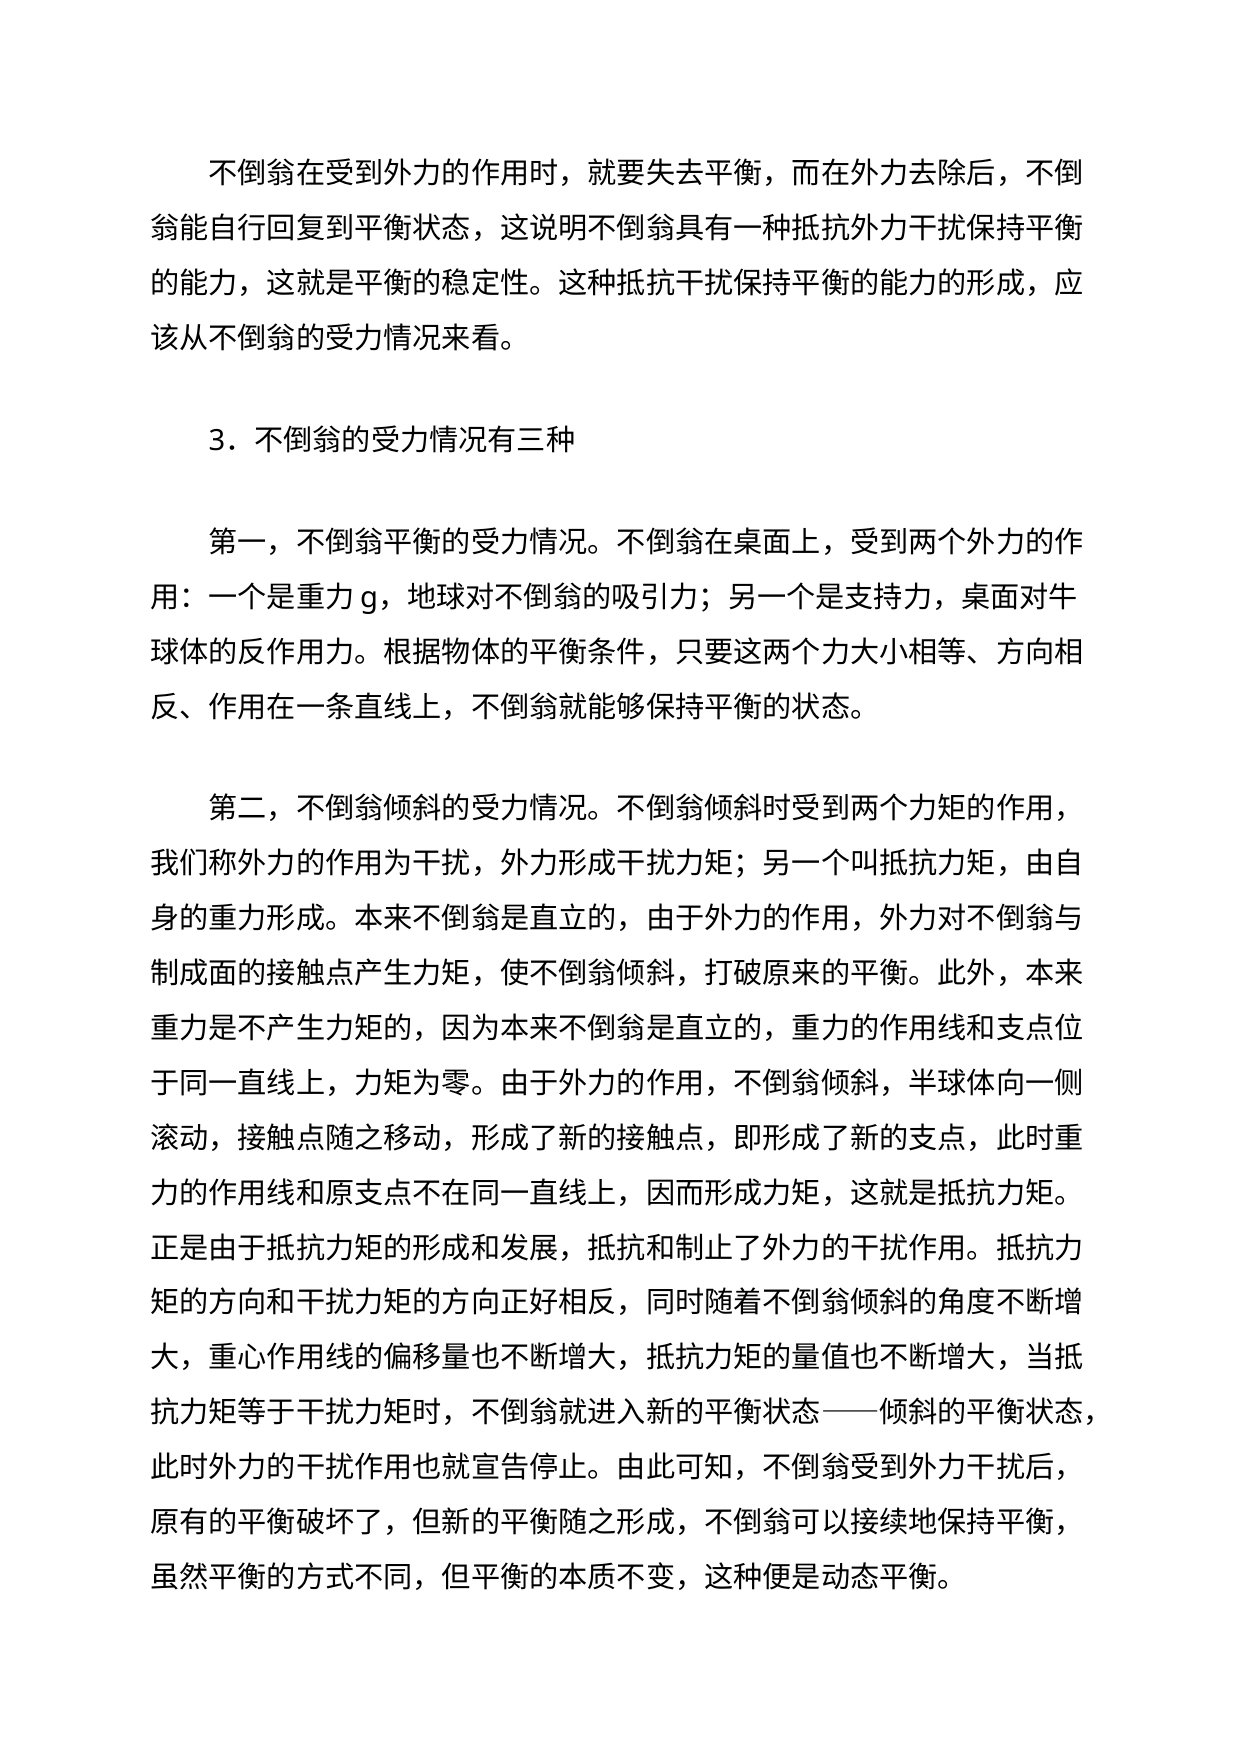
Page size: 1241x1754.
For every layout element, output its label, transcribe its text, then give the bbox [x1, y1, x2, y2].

text 3．不倒翁的受力情况有三种 [150, 416, 1090, 459]
text 第二，不倒翁倾斜的受力情况。不倒翁倾斜时受到两个力矩的作用，我们称外力的作用为干扰，外力形成干扰力矩；另一个叫抵抗力矩，由自身的重力形成。本来不倒翁是直立的，由于外力的作用，外力对不倒翁与制成面的接触点产生力矩，使不倒翁倾斜，打破原来的平衡。此外，本来重力是不产生力矩的，因为本来不倒翁是直立的，重力的作用线和支点位于同一直线上，力矩为零。由于外力的作用，不倒翁倾斜，半球体向一侧滚动，接触点随之移动，形成了新的接触点，即形成了新的支点，此时重力的作用线和原支点不在同一直线上，因而形成力矩，这就是抵抗力矩。正是由于抵抗力矩的形成和发展，抵抗和制止了外力的干扰作用。抵抗力矩的方向和干扰力矩的方向正好相反，同时随着不倒翁倾斜的角度不断增大，重心作用线的偏移量也不断增大，抵抗力矩的量值也不断增大，当抵抗力矩等于干扰力矩时，不倒翁就进入新的平衡状态——倾斜的平衡状态，此时外力的干扰作用也就宣告停止。由此可知，不倒翁受到外力干扰后，原有的平衡破坏了，但新的平衡随之形成，不倒翁可以接续地保持平衡，虽然平衡的方式不同，但平衡的本质不变，这种便是动态平衡。 [150, 785, 1090, 1596]
text 第一，不倒翁平衡的受力情况。不倒翁在桌面上，受到两个外力的作用：一个是重力g，地球对不倒翁的吸引力；另一个是支持力，桌面对牛球体的反作用力。根据物体的平衡条件，只要这两个力大小相等、方向相反、作用在一条直线上，不倒翁就能够保持平衡的状态。 [150, 518, 1090, 726]
text 不倒翁在受到外力的作用时，就要失去平衡，而在外力去除后，不倒翁能自行回复到平衡状态，这说明不倒翁具有一种抵抗外力干扰保持平衡的能力，这就是平衡的稳定性。这种抵抗干扰保持平衡的能力的形成，应该从不倒翁的受力情况来看。 [150, 150, 1090, 357]
